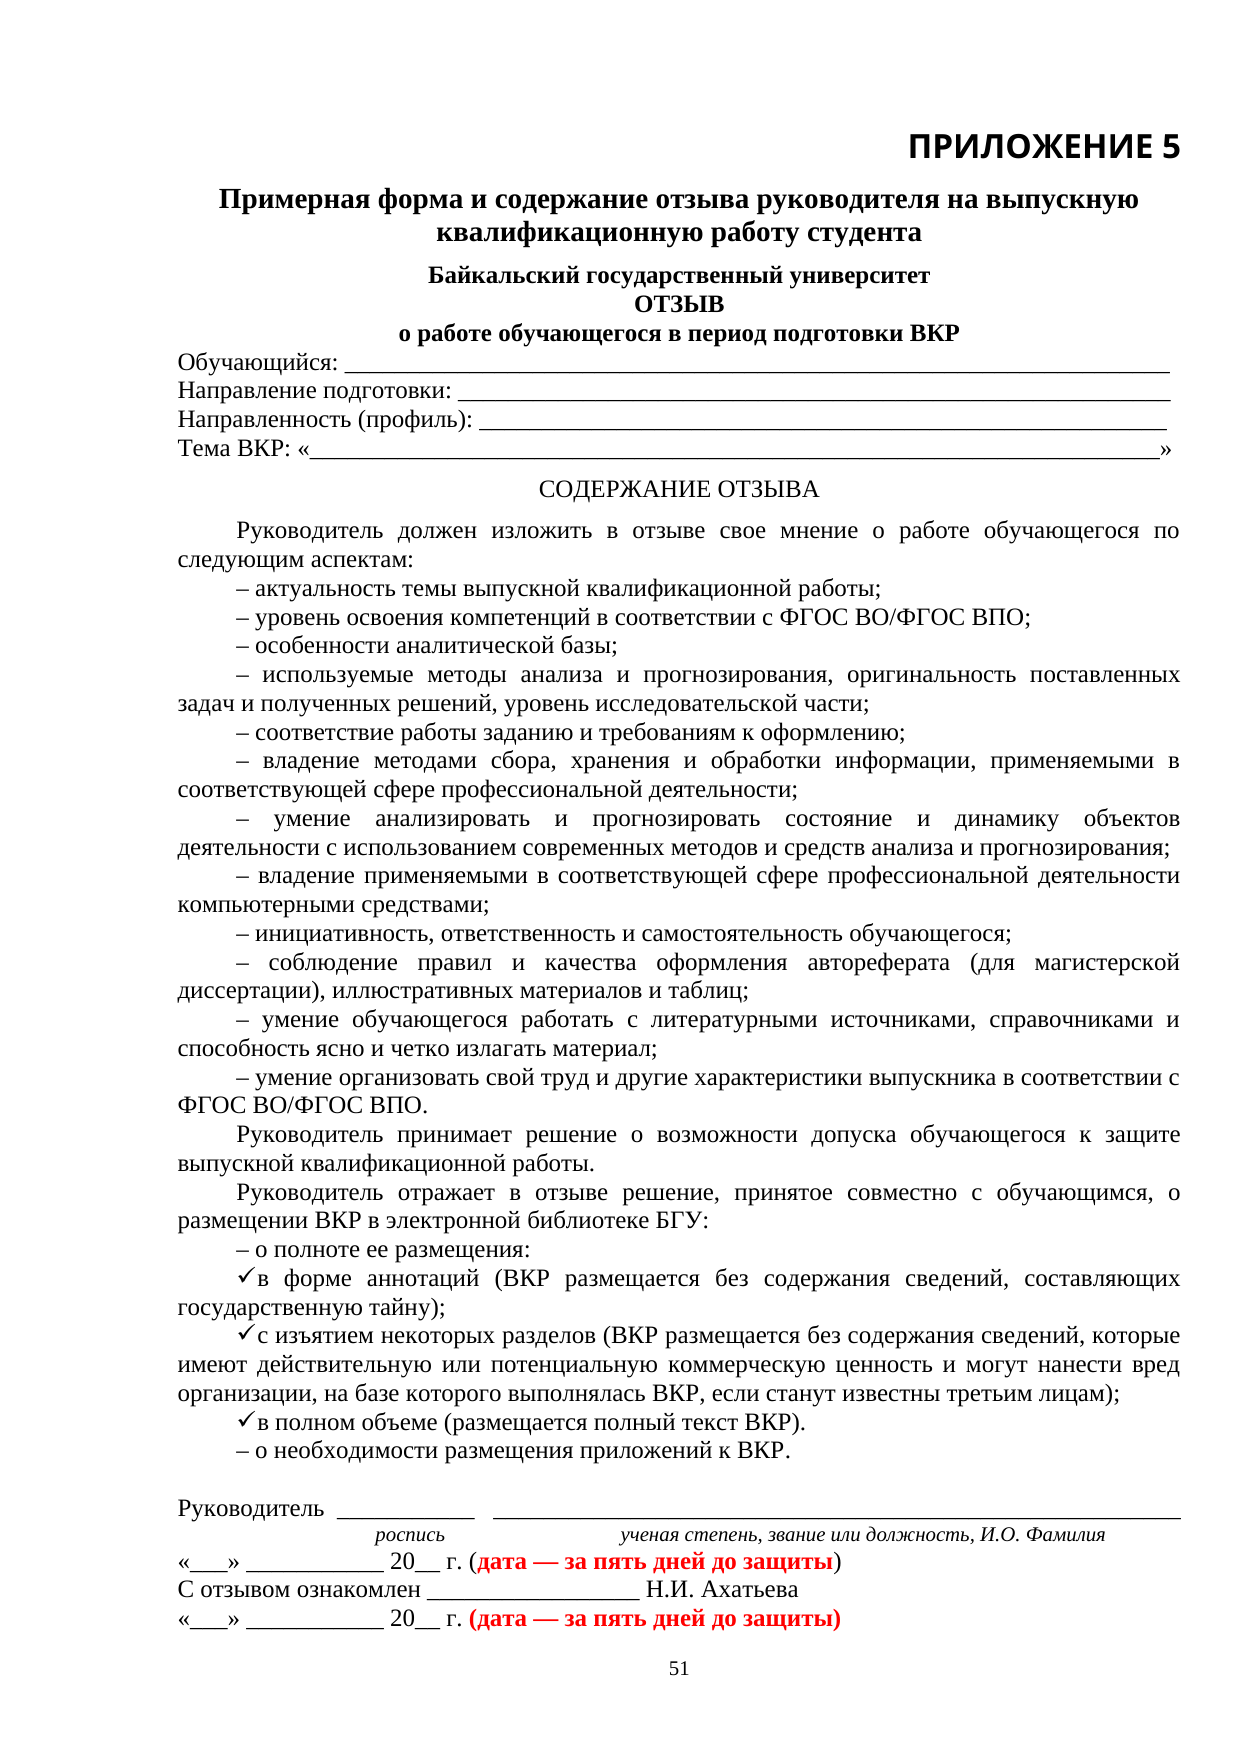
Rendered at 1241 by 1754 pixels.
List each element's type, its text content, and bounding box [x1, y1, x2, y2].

text СОДЕРЖАНИЕ ОТЗЫВА [177, 474, 1181, 503]
text – соблюдение правил и качества оформления автореферата (для магистерской диссертации), иллюстративных материалов и таблиц; [177, 947, 1181, 1004]
list в форме аннотаций (ВКР размещается без содержания сведений, составляющих государственную тайну); [177, 1263, 1181, 1320]
text «___» ___________ 20__ г. (дата — за пять дней до защиты) [177, 1546, 1181, 1574]
text о работе обучающегося в период подготовки ВКР [177, 318, 1181, 347]
text Приложение 5 [177, 123, 1181, 168]
text Примерная форма и содержание отзыва руководителя на выпускную квалификационную работу студента [177, 181, 1181, 248]
text – особенности аналитической базы; [177, 630, 1181, 659]
text – инициативность, ответственность и самостоятельность обучающегося; [177, 918, 1181, 947]
text – используемые методы анализа и прогнозирования, оригинальность поставленных задач и полученных решений, уровень исследовательской части; [177, 659, 1181, 717]
text С отзывом ознакомлен _________________ Н.И. Ахатьева [177, 1574, 1181, 1603]
text Руководитель должен изложить в отзыве свое мнение о работе обучающегося по следующим аспектам: [177, 515, 1181, 573]
text Тема ВКР: «____________________________________________________________________» [177, 433, 1181, 462]
text Руководитель отражает в отзыве решение, принятое совместно с обучающимся, о размещении ВКР в электронной библиотеке БГУ: [177, 1177, 1181, 1234]
text Руководитель принимает решение о возможности допуска обучающегося к защите выпускной квалификационной работы. [177, 1119, 1181, 1177]
text – умение обучающегося работать с литературными источниками, справочниками и способность ясно и четко излагать материал; [177, 1004, 1181, 1062]
text роспись ученая степень, звание или должность, И.О. Фамилия [177, 1522, 1181, 1546]
text Направленность (профиль): _______________________________________________________ [177, 404, 1181, 433]
text – соответствие работы заданию и требованиям к оформлению; [177, 717, 1181, 745]
text ОТЗЫВ [177, 289, 1181, 318]
text Направление подготовки: _________________________________________________________ [177, 375, 1181, 404]
list с изъятием некоторых разделов (ВКР размещается без содержания сведений, которые имеют действительную или потенциальную коммерческую ценность и могут нанести вред организации, на базе которого выполнялась ВКР, если станут известны третьим лицам); [177, 1320, 1181, 1407]
text Обучающийся: __________________________________________________________________ [177, 347, 1181, 375]
text – владение применяемыми в соответствующей сфере профессиональной деятельности компьютерными средствами; [177, 860, 1181, 918]
text – умение анализировать и прогнозировать состояние и динамику объектов деятельности с использованием современных методов и средств анализа и прогнозирования; [177, 803, 1181, 860]
list в полном объеме (размещается полный текст ВКР). [177, 1407, 1181, 1435]
text Байкальский государственный университет [177, 260, 1181, 289]
text – владение методами сбора, хранения и обработки информации, применяемыми в соответствующей сфере профессиональной деятельности; [177, 745, 1181, 803]
text – уровень освоения компетенций в соответствии с ФГОС ВО/ФГОС ВПО; [177, 602, 1181, 630]
text – о полноте ее размещения: [177, 1234, 1181, 1263]
text Руководитель ___________ _______________________________________________________ [177, 1493, 1181, 1522]
text «___» ___________ 20__ г. (дата — за пять дней до защиты) [177, 1603, 1181, 1632]
text – о необходимости размещения приложений к ВКР. [177, 1435, 1181, 1464]
text – умение организовать свой труд и другие характеристики выпускника в соответствии с ФГОС ВО/ФГОС ВПО. [177, 1062, 1181, 1119]
text – актуальность темы выпускной квалификационной работы; [177, 573, 1181, 602]
